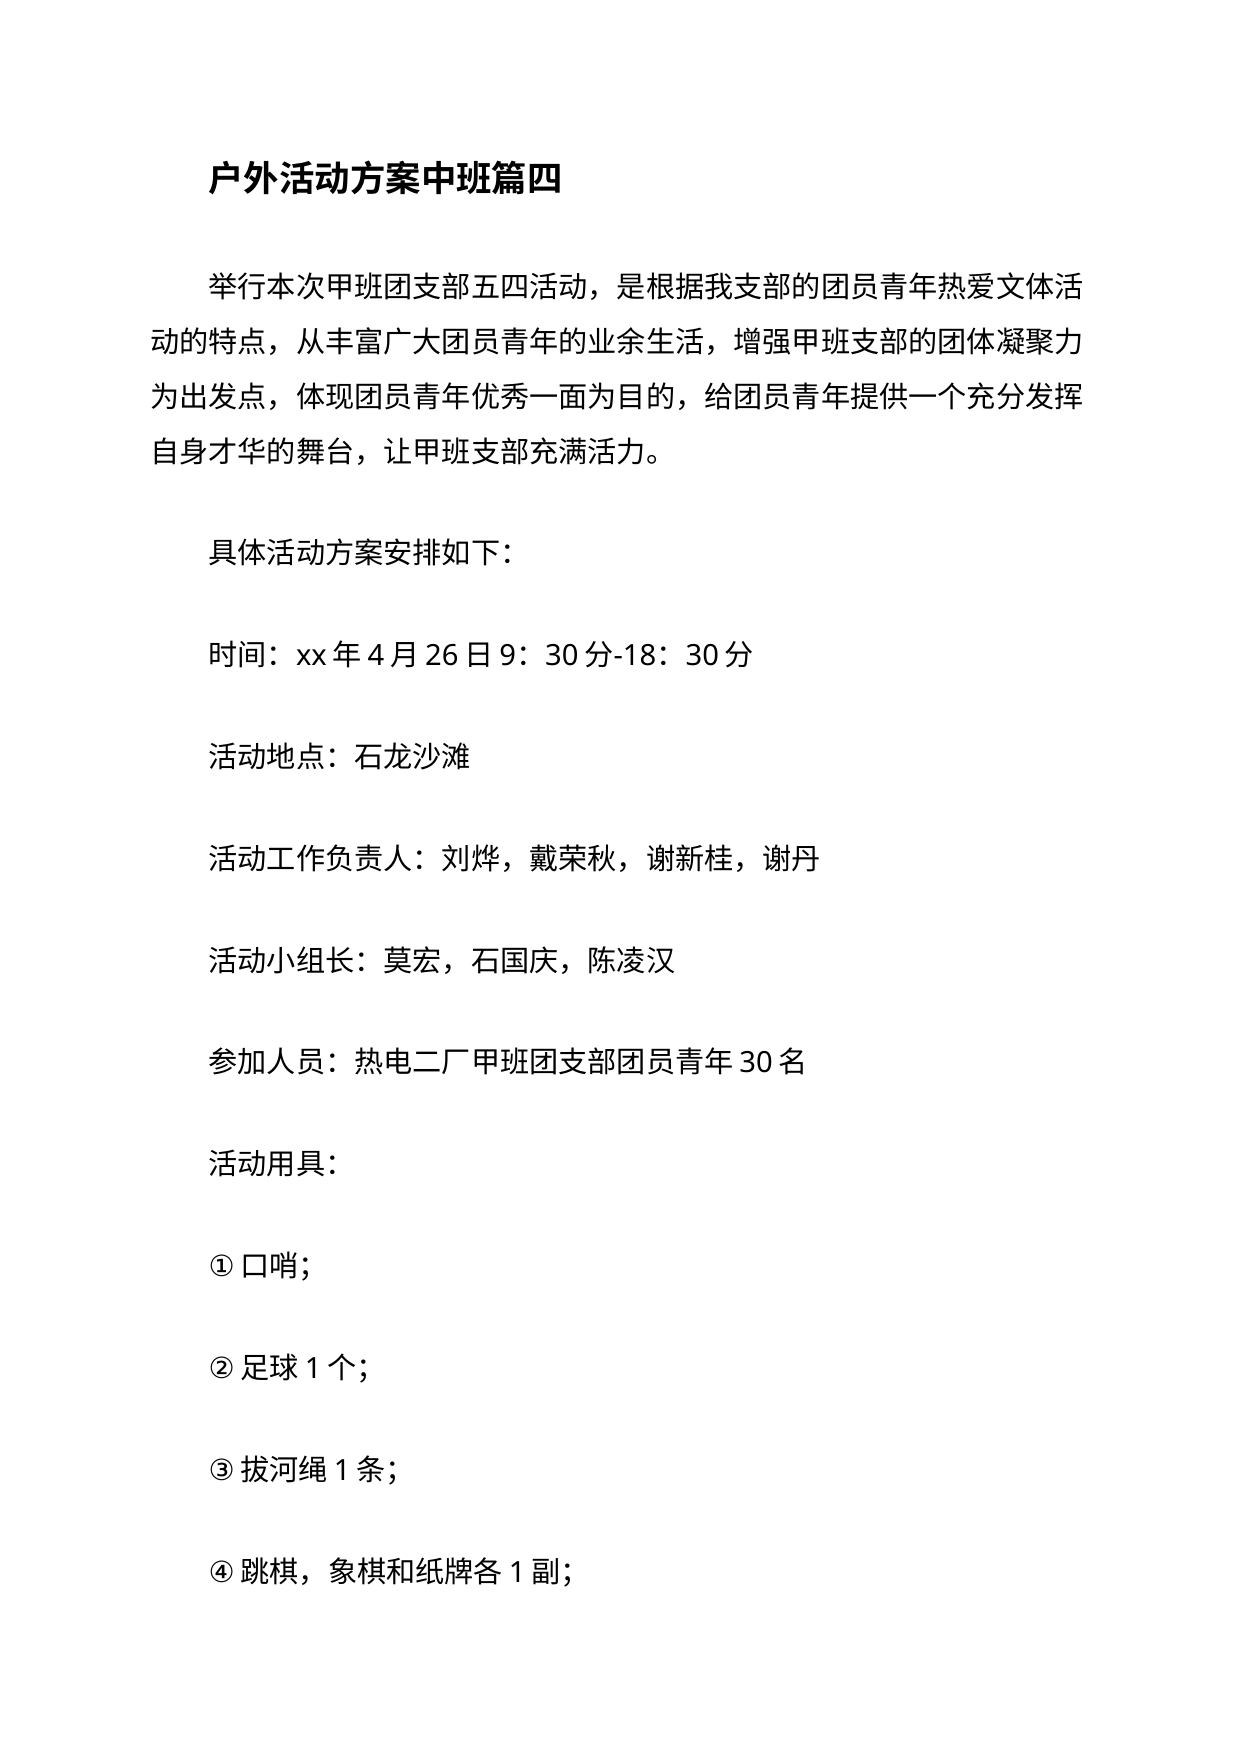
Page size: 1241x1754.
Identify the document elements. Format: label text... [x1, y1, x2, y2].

text ④跳棋，象棋和纸牌各1副； [150, 1549, 1090, 1591]
text 活动小组长：莫宏，石国庆，陈凌汉 [150, 937, 1090, 979]
text 参加人员：热电二厂甲班团支部团员青年30名 [150, 1039, 1090, 1081]
text ②足球1个； [150, 1345, 1090, 1387]
text ③拔河绳1条； [150, 1447, 1090, 1489]
text 举行本次甲班团支部五四活动，是根据我支部的团员青年热爱文体活动的特点，从丰富广大团员青年的业余生活，增强甲班支部的团体凝聚力为出发点，体现团员青年优秀一面为目的，给团员青年提供一个充分发挥自身才华的舞台，让甲班支部充满活力。 [150, 263, 1090, 470]
text ①口哨； [150, 1243, 1090, 1285]
text 活动地点：石龙沙滩 [150, 734, 1090, 776]
text 户外活动方案中班篇四 [150, 150, 1090, 201]
text 活动工作负责人：刘烨，戴荣秋，谢新桂，谢丹 [150, 835, 1090, 878]
text 具体活动方案安排如下： [150, 530, 1090, 572]
text 时间：xx年4月26日9：30分-18：30分 [150, 632, 1090, 674]
text 活动用具： [150, 1141, 1090, 1183]
